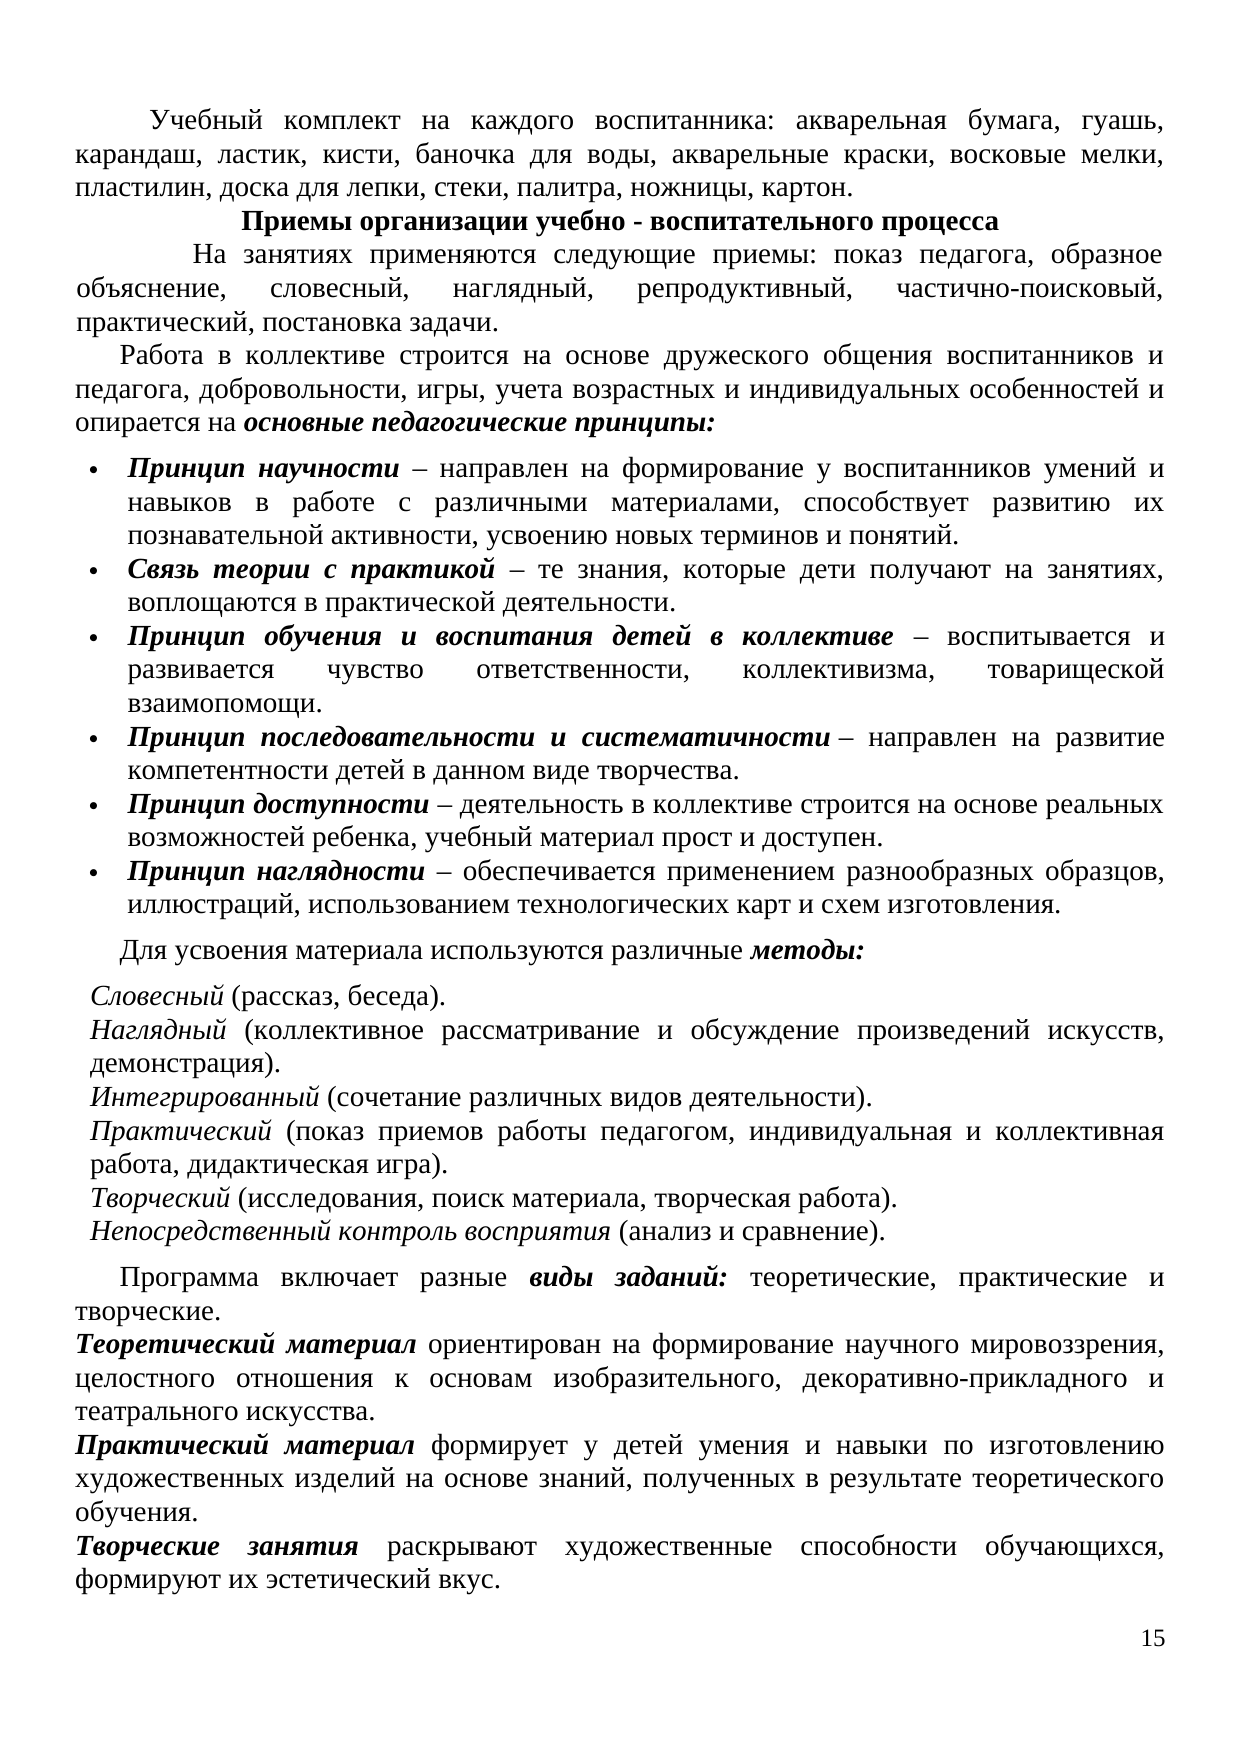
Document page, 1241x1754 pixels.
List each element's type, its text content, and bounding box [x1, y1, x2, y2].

text Творческий (исследования, поиск материала, творческая работа). [90, 1180, 1165, 1213]
list Принцип научности – направлен на формирование у воспитанников умений и навыков в работе с различными материалами, способствует развитию их познавательной активности, усвоению новых терминов и понятий. [90, 450, 1165, 551]
text Наглядный (коллективное рассматривание и обсуждение произведений искусств, демонстрация). [90, 1012, 1165, 1079]
text Практический (показ приемов работы педагогом, индивидуальная и коллективная работа, дидактическая игра). [90, 1113, 1165, 1180]
list Принцип доступности – деятельность в коллективе строится на основе реальных возможностей ребенка, учебный материал прост и доступен. [90, 786, 1165, 853]
text На занятиях применяются следующие приемы: показ педагога, образное объяснение, словесный, наглядный, репродуктивный, частично-поисковый, практический, постановка задачи. [76, 237, 1164, 337]
text Работа в коллективе строится на основе дружеского общения воспитанников и педагога, добровольности, игры, учета возрастных и индивидуальных особенностей и опирается на основные педагогические принципы: [75, 337, 1165, 438]
list Принцип наглядности – обеспечивается применением разнообразных образцов, иллюстраций, использованием технологических карт и схем изготовления. [90, 853, 1165, 920]
text Теоретический материал ориентирован на формирование научного мировоззрения, целостного отношения к основам изобразительного, декоративно-прикладного и театрального искусства. [75, 1326, 1165, 1427]
text Приемы организации учебно - воспитательного процесса [76, 203, 1164, 237]
text Творческие занятия раскрывают художественные способности обучающихся, формируют их эстетический вкус. [75, 1528, 1165, 1595]
list Принцип последовательности и систематичности – направлен на развитие компетентности детей в данном виде творчества. [90, 719, 1165, 786]
text Для усвоения материала используются различные методы: [75, 932, 1165, 966]
text Практический материал формирует у детей умения и навыки по изготовлению художественных изделий на основе знаний, полученных в результате теоретического обучения. [75, 1427, 1165, 1528]
list Принцип обучения и воспитания детей в коллективе – воспитывается и развивается чувство ответственности, коллективизма, товарищеской взаимопомощи. [90, 618, 1165, 719]
text Словесный (рассказ, беседа). [90, 978, 1165, 1012]
text Интегрированный (сочетание различных видов деятельности). [90, 1079, 1165, 1113]
list Связь теории с практикой – те знания, которые дети получают на занятиях, воплощаются в практической деятельности. [90, 551, 1165, 618]
text Непосредственный контроль восприятия (анализ и сравнение). [90, 1213, 1165, 1247]
text Программа включает разные виды заданий: теоретические, практические и творческие. [75, 1259, 1165, 1326]
text Учебный комплект на каждого воспитанника: акварельная бумага, гуашь, карандаш, ластик, кисти, баночка для воды, акварельные краски, восковые мелки, пластилин, доска для лепки, стеки, палитра, ножницы, картон. [75, 102, 1165, 203]
